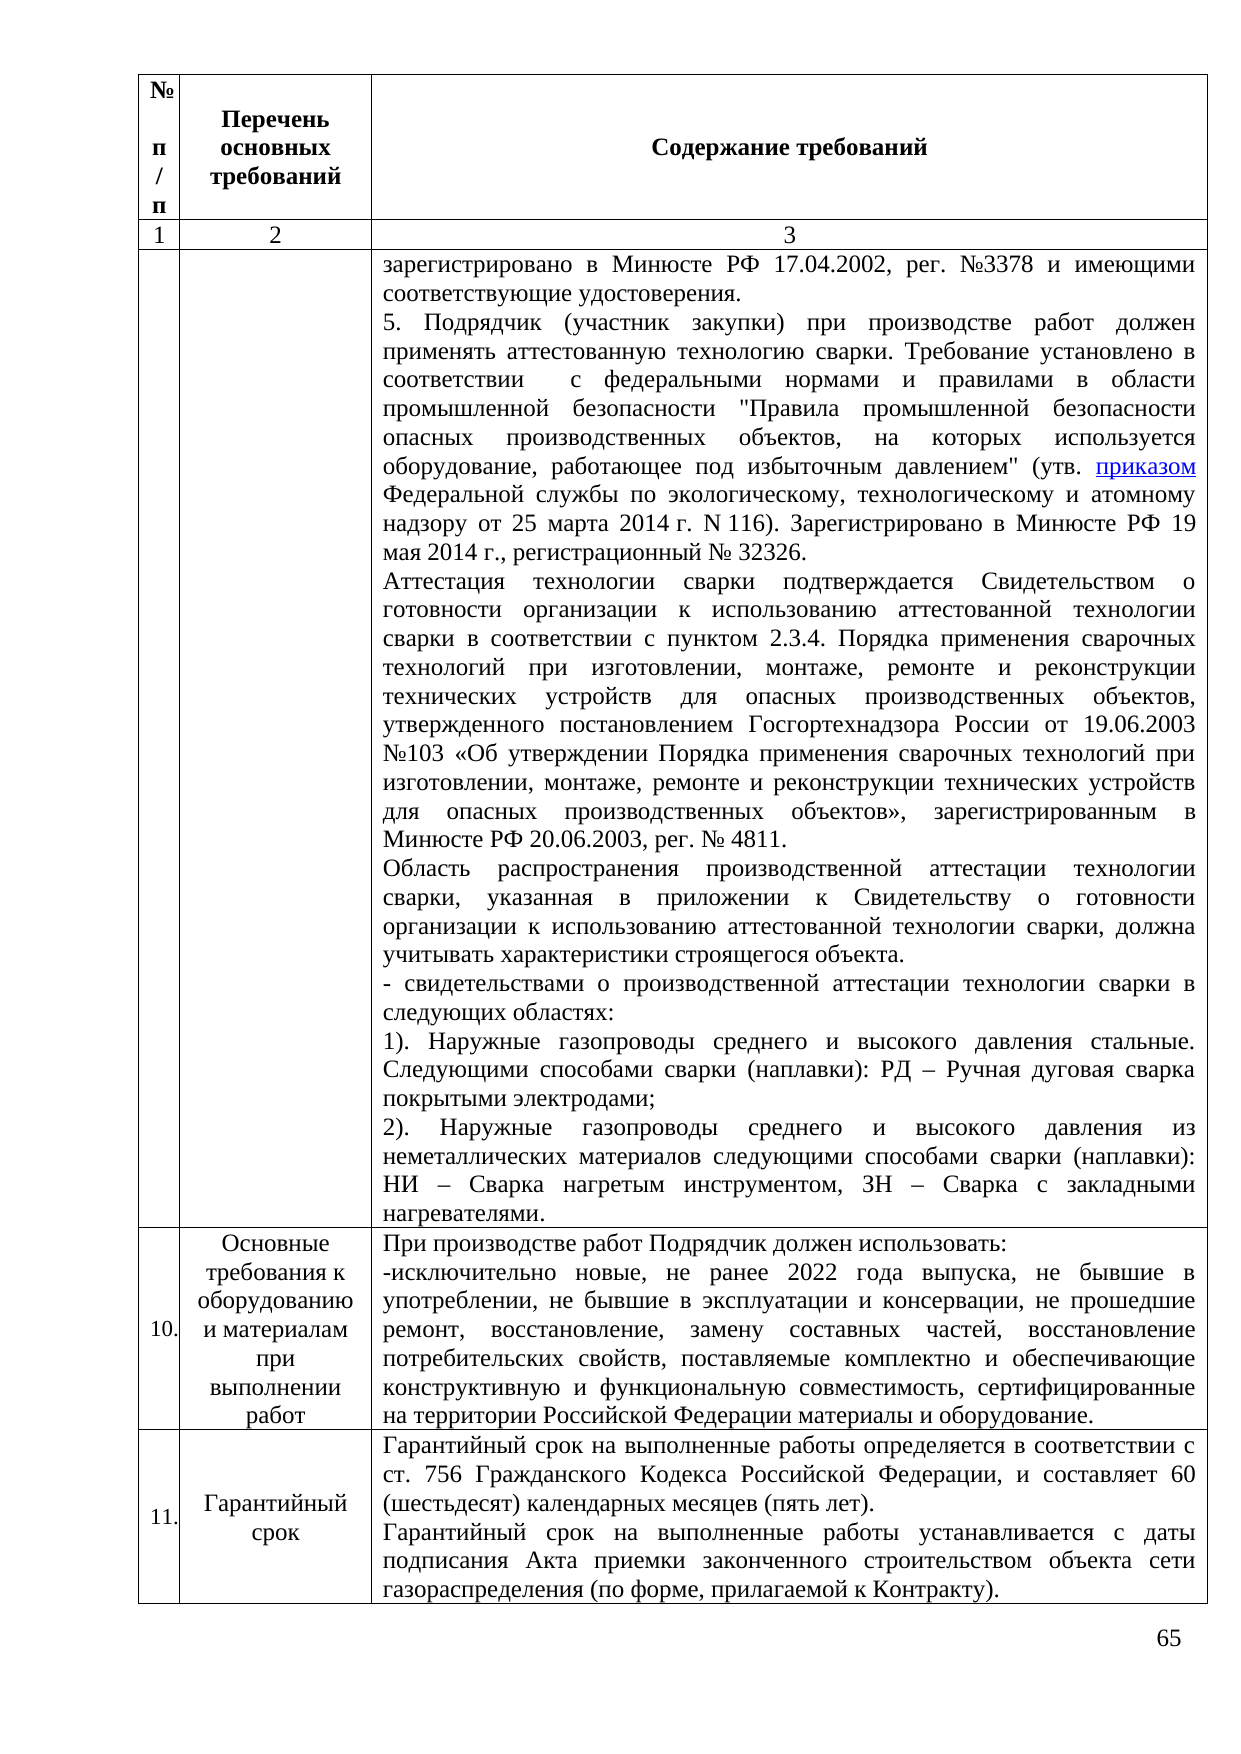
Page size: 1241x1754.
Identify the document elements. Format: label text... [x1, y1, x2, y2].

table_cell [139, 1228, 179, 1429]
table_cell Гарантийный срок на выполненные работы определяется в соответствии с ст. 756 Гражданского Кодекса Российской Федерации, и составляет 60 (шестьдесят) календарных месяцев (пять лет). Гарантийный срок на выполненные работы устанавливается с даты подписания Акта приемки законченного строительством объекта сети газораспределения (по форме, прилагаемой к Контракту). [372, 1430, 1207, 1603]
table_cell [180, 250, 371, 1227]
table_cell Гарантийный срок [180, 1430, 371, 1603]
table_cell 1 [139, 220, 179, 248]
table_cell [372, 250, 1207, 1227]
table_header Перечень основных требований [180, 75, 371, 219]
table_cell При производстве работ Подрядчик должен использовать: -исключительно новые, не ранее 2022 года выпуска, не бывшие в употреблении, не бывшие в эксплуатации и консервации, не прошедшие ремонт, восстановление, замену составных частей, восстановление потребительских свойств, поставляемые комплектно и обеспечивающие конструктивную и функциональную совместимость, сертифицированные на территории Российской Федерации материалы и оборудование. [372, 1228, 1207, 1429]
table_cell 3 [372, 220, 1207, 248]
table_cell 2 [180, 220, 371, 248]
table_cell [139, 250, 179, 1227]
table_cell [139, 1430, 179, 1603]
table_header Содержание требований [372, 75, 1207, 219]
table_header № п/п [139, 75, 179, 219]
table_cell Основные требования к оборудованию и материалам при выполнении работ [180, 1228, 371, 1429]
